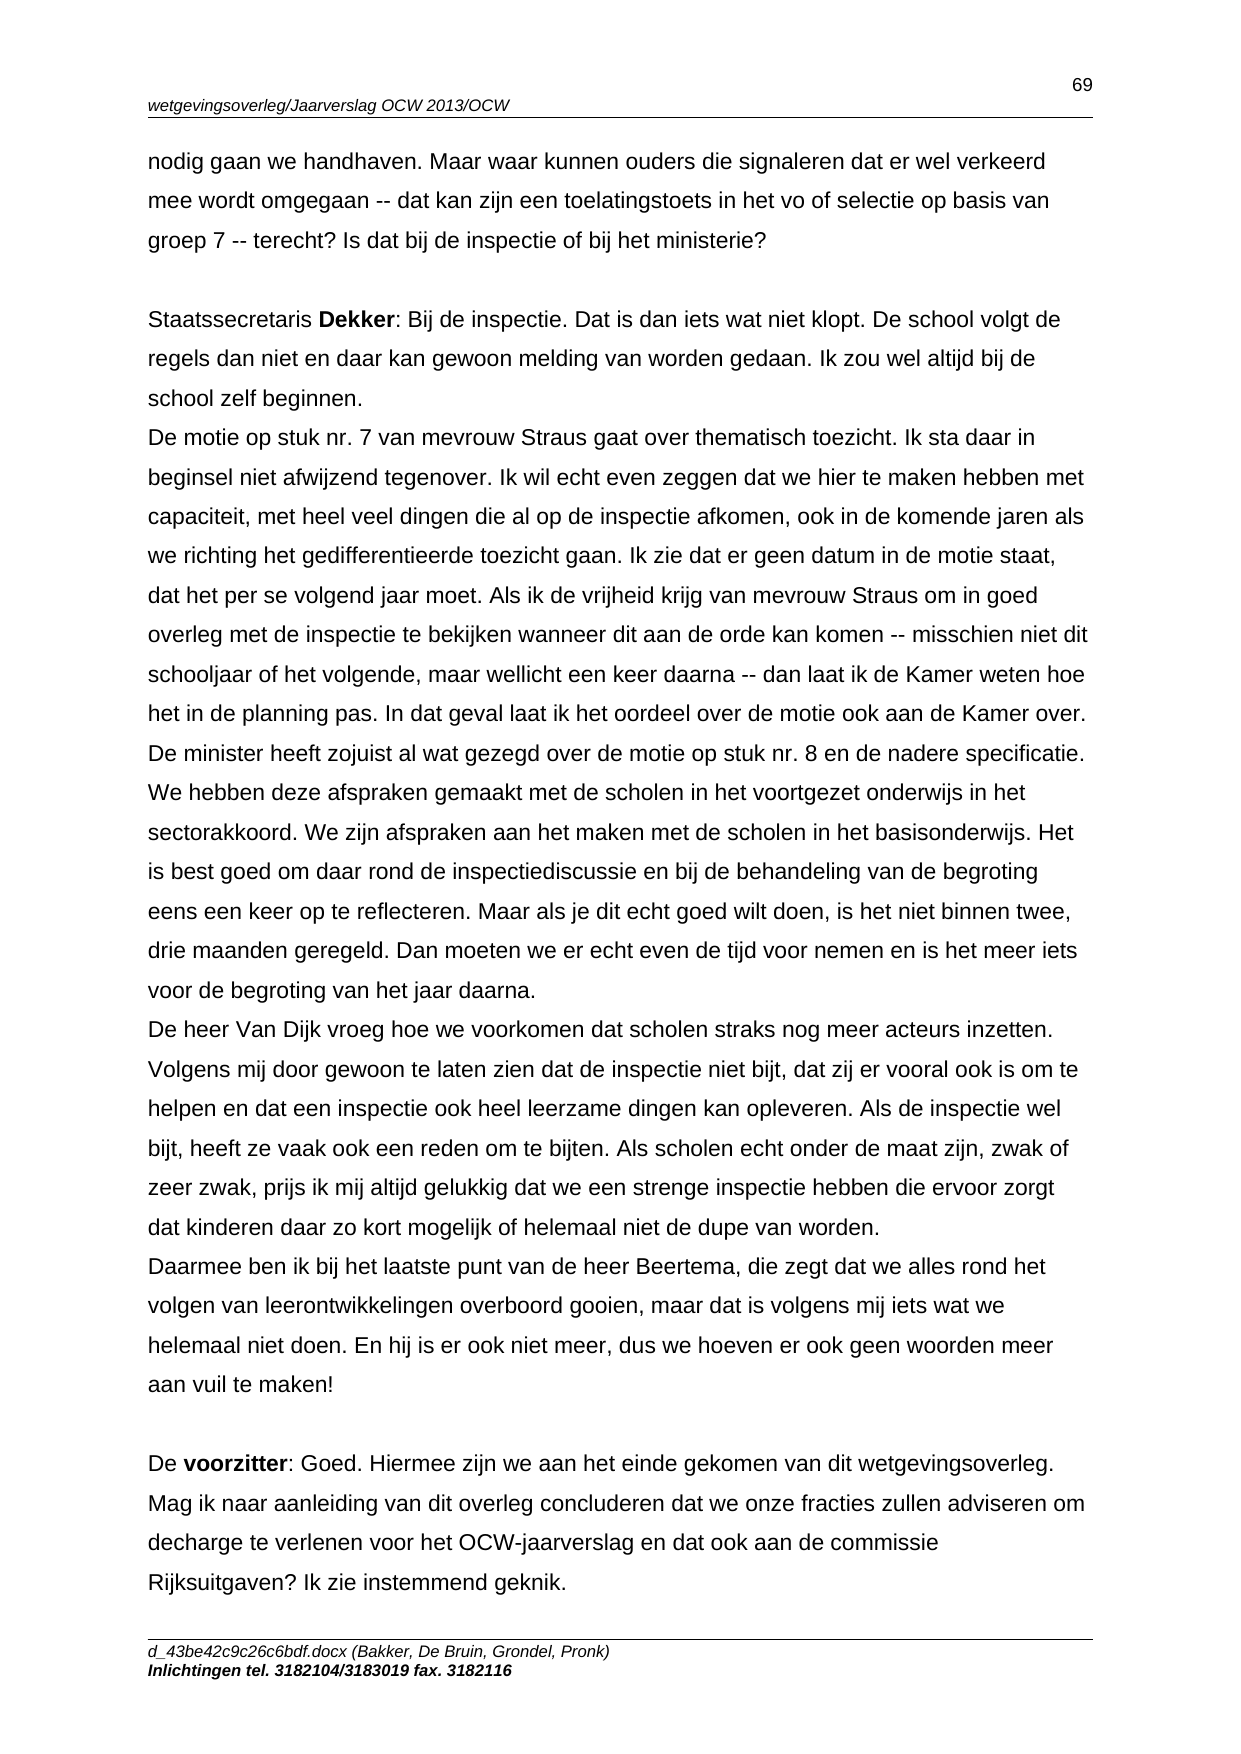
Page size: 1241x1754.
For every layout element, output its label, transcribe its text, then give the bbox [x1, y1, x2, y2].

text De voorzitter: Goed. Hiermee zijn we aan het einde gekomen van dit wetgevingsoverleg. Mag ik naar aanleiding van dit overleg concluderen dat we onze fracties zullen adviseren om decharge te verlenen voor het OCW-jaarverslag en dat ook aan de commissie Rijksuitgaven? Ik zie instemmend geknik. [148, 1450, 1093, 1595]
text De heer Van Dijk vroeg hoe we voorkomen dat scholen straks nog meer acteurs inzetten. Volgens mij door gewoon te laten zien dat de inspectie niet bijt, dat zij er vooral ook is om te helpen en dat een inspectie ook heel leerzame dingen kan opleveren. Als de inspectie wel bijt, heeft ze vaak ook een reden om te bijten. Als scholen echt onder de maat zijn, zwak of zeer zwak, prijs ik mij altijd gelukkig dat we een strenge inspectie hebben die ervoor zorgt dat kinderen daar zo kort mogelijk of helemaal niet de dupe van worden. [148, 1016, 1093, 1240]
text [148, 148, 1093, 253]
text De minister heeft zojuist al wat gezegd over de motie op stuk nr. 8 en de nadere specificatie. We hebben deze afspraken gemaakt met de scholen in het voortgezet onderwijs in het sectorakkoord. We zijn afspraken aan het maken met de scholen in het basisonderwijs. Het is best goed om daar rond de inspectiediscussie en bij de behandeling van de begroting eens een keer op te reflecteren. Maar als je dit echt goed wilt doen, is het niet binnen twee, drie maanden geregeld. Dan moeten we er echt even de tijd voor nemen en is het meer iets voor de begroting van het jaar daarna. [148, 740, 1093, 1003]
text Staatssecretaris Dekker: Bij de inspectie. Dat is dan iets wat niet klopt. De school volgt de regels dan niet en daar kan gewoon melding van worden gedaan. Ik zou wel altijd bij de school zelf beginnen. [148, 306, 1093, 411]
text Daarmee ben ik bij het laatste punt van de heer Beertema, die zegt dat we alles rond het volgen van leerontwikkelingen overboord gooien, maar dat is volgens mij iets wat we helemaal niet doen. En hij is er ook niet meer, dus we hoeven er ook geen woorden meer aan vuil te maken! [148, 1253, 1093, 1398]
text De motie op stuk nr. 7 van mevrouw Straus gaat over thematisch toezicht. Ik sta daar in beginsel niet afwijzend tegenover. Ik wil echt even zeggen dat we hier te maken hebben met capaciteit, met heel veel dingen die al op de inspectie afkomen, ook in de komende jaren als we richting het gedifferentieerde toezicht gaan. Ik zie dat er geen datum in de motie staat, dat het per se volgend jaar moet. Als ik de vrijheid krijg van mevrouw Straus om in goed overleg met de inspectie te bekijken wanneer dit aan de orde kan komen -- misschien niet dit schooljaar of het volgende, maar wellicht een keer daarna -- dan laat ik de Kamer weten hoe het in de planning pas. In dat geval laat ik het oordeel over de motie ook aan de Kamer over. [148, 424, 1093, 727]
